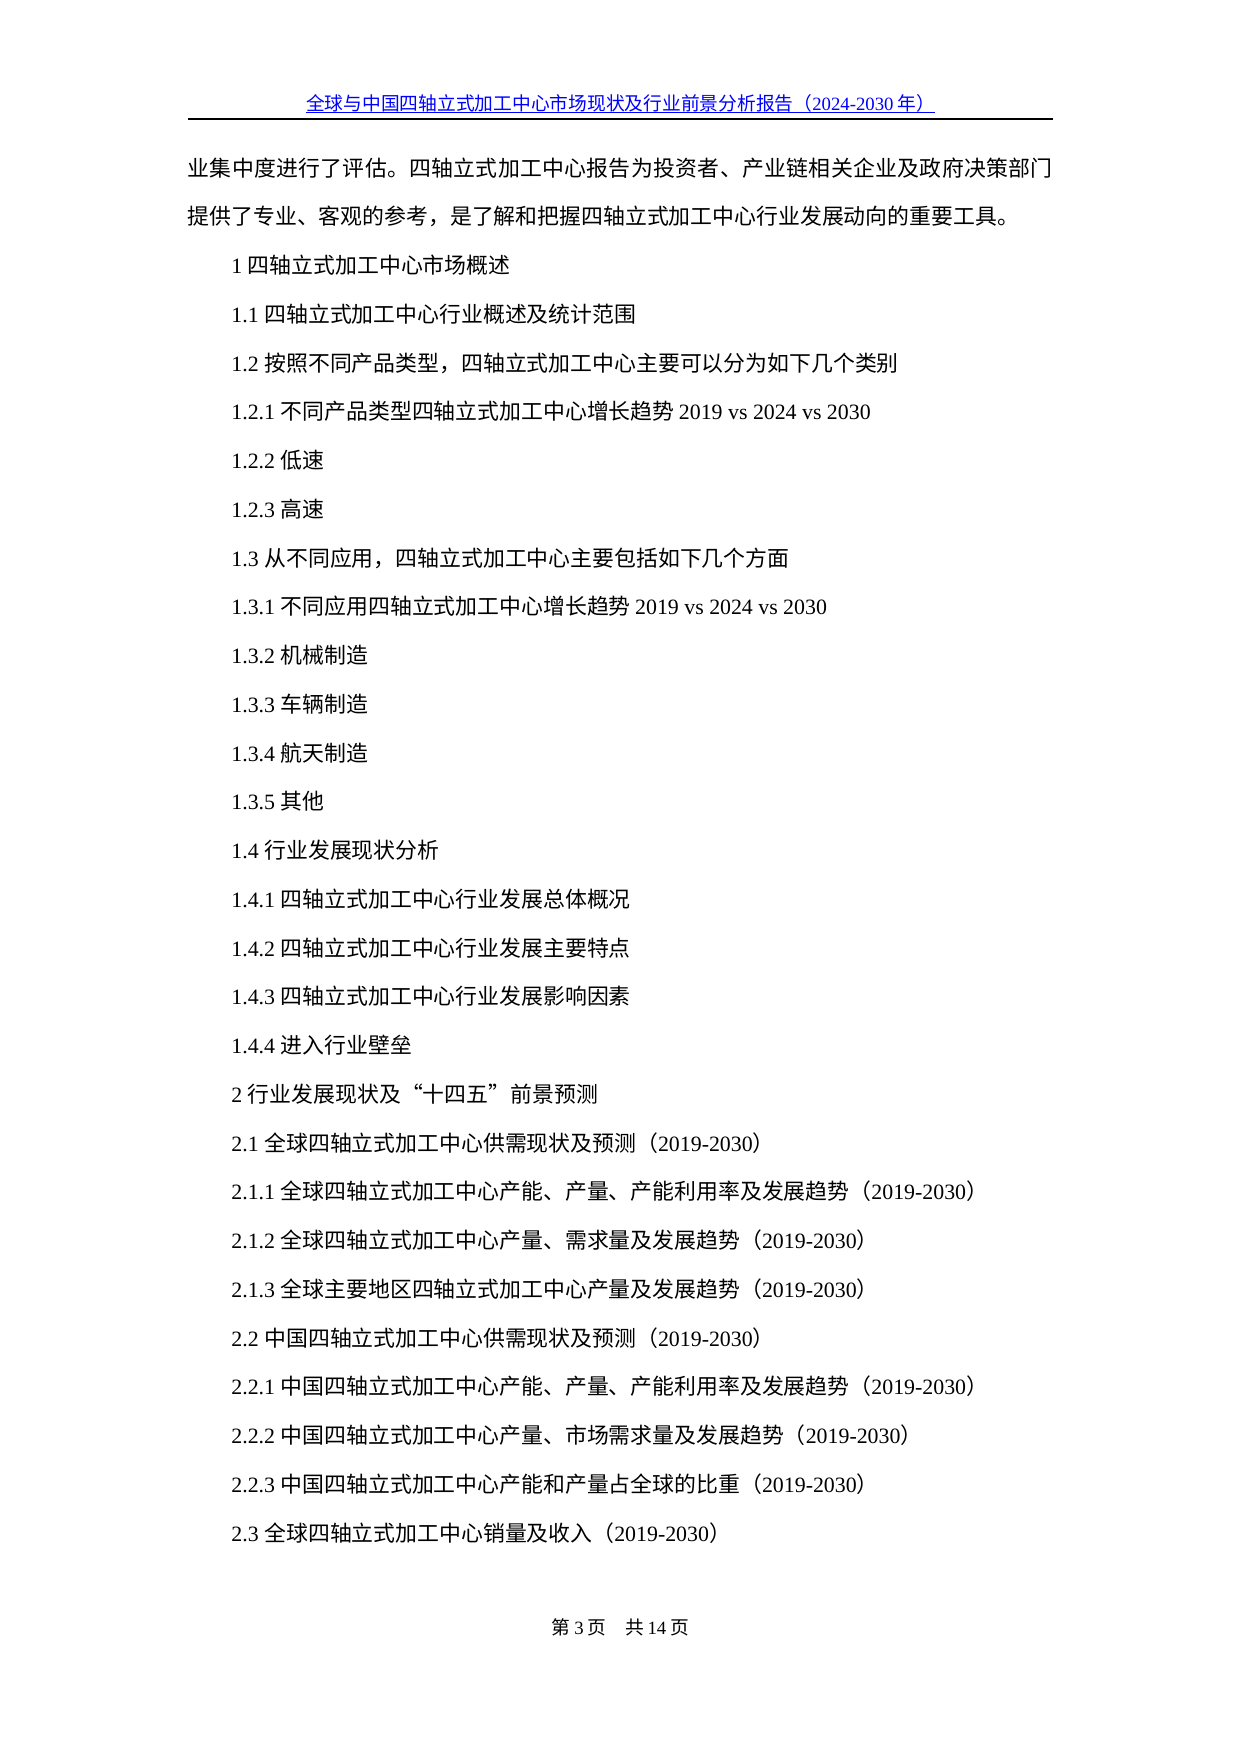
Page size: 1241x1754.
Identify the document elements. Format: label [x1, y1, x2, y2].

text [187, 150, 1053, 1548]
